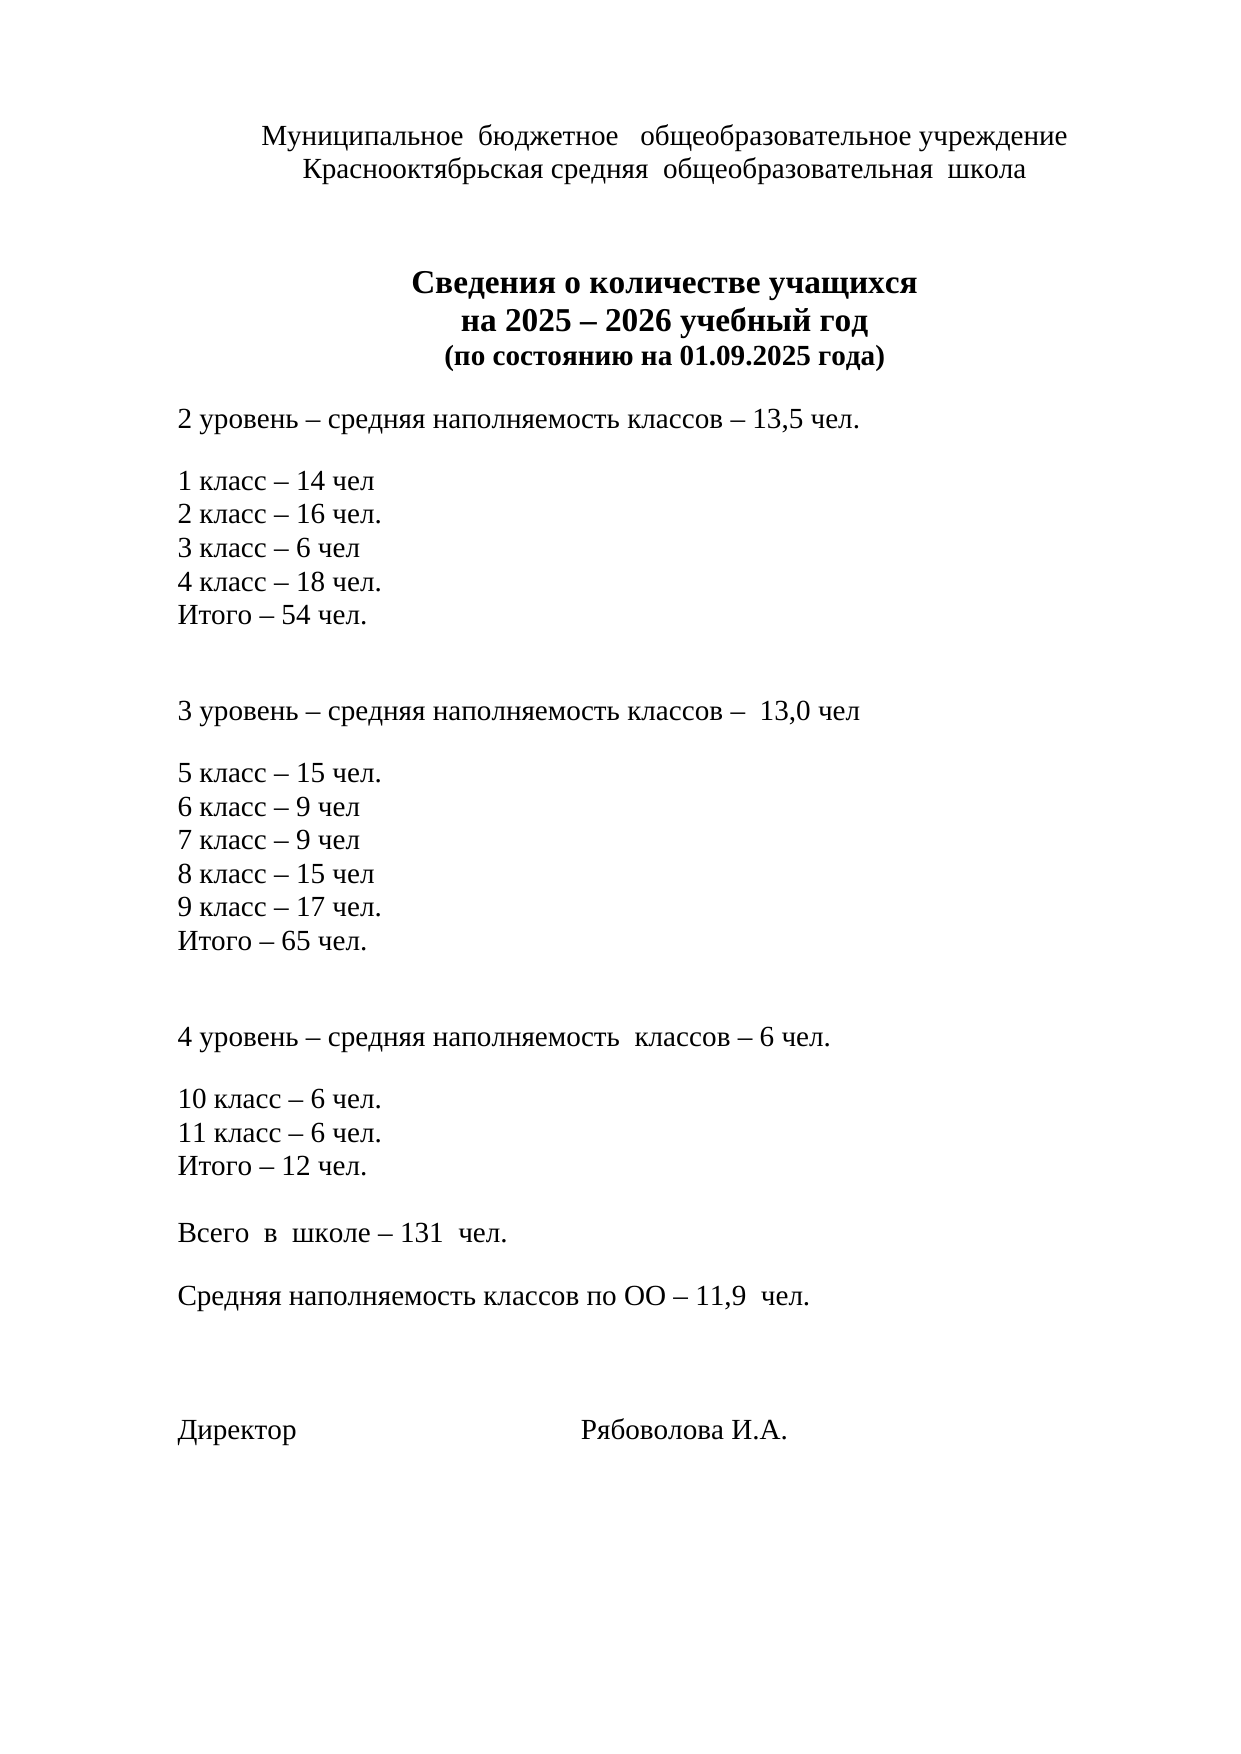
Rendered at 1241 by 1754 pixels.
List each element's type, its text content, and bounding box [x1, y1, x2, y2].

text (по состоянию на 01.09.2025 года) [177, 338, 1152, 372]
text 8 класс – 15 чел [177, 856, 1152, 889]
text 11 класс – 6 чел. [177, 1115, 1152, 1148]
text 4 уровень – средняя наполняемость классов – 6 чел. [177, 1019, 1152, 1052]
text 1 класс – 14 чел [177, 463, 1152, 497]
text Средняя наполняемость классов по ОО – 11,9 чел. [177, 1278, 1152, 1311]
text 3 класс – 6 чел [177, 530, 1152, 564]
text 9 класс – 17 чел. [177, 889, 1152, 923]
text Итого – 54 чел. [177, 597, 1152, 631]
text 7 класс – 9 чел [177, 822, 1152, 856]
text 2 класс – 16 чел. [177, 497, 1152, 530]
text Всего в школе – 131 чел. [177, 1215, 1152, 1249]
text Итого – 65 чел. [177, 923, 1152, 957]
text 10 класс – 6 чел. [177, 1081, 1152, 1115]
text Итого – 12 чел. [177, 1148, 1152, 1182]
text Краснооктябрьская средняя общеобразовательная школа [177, 152, 1152, 185]
text Муниципальное бюджетное общеобразовательное учреждение [177, 118, 1152, 152]
text Сведения о количестве учащихся [177, 262, 1152, 300]
text 2 уровень – средняя наполняемость классов – 13,5 чел. [177, 401, 1152, 434]
text Директор Рябоволова И.А. [177, 1412, 1152, 1445]
text 5 класс – 15 чел. [177, 755, 1152, 789]
text на 2025 – 2026 учебный год [177, 300, 1152, 338]
text 6 класс – 9 чел [177, 789, 1152, 822]
text 4 класс – 18 чел. [177, 564, 1152, 597]
text 3 уровень – средняя наполняемость классов – 13,0 чел [177, 693, 1152, 727]
